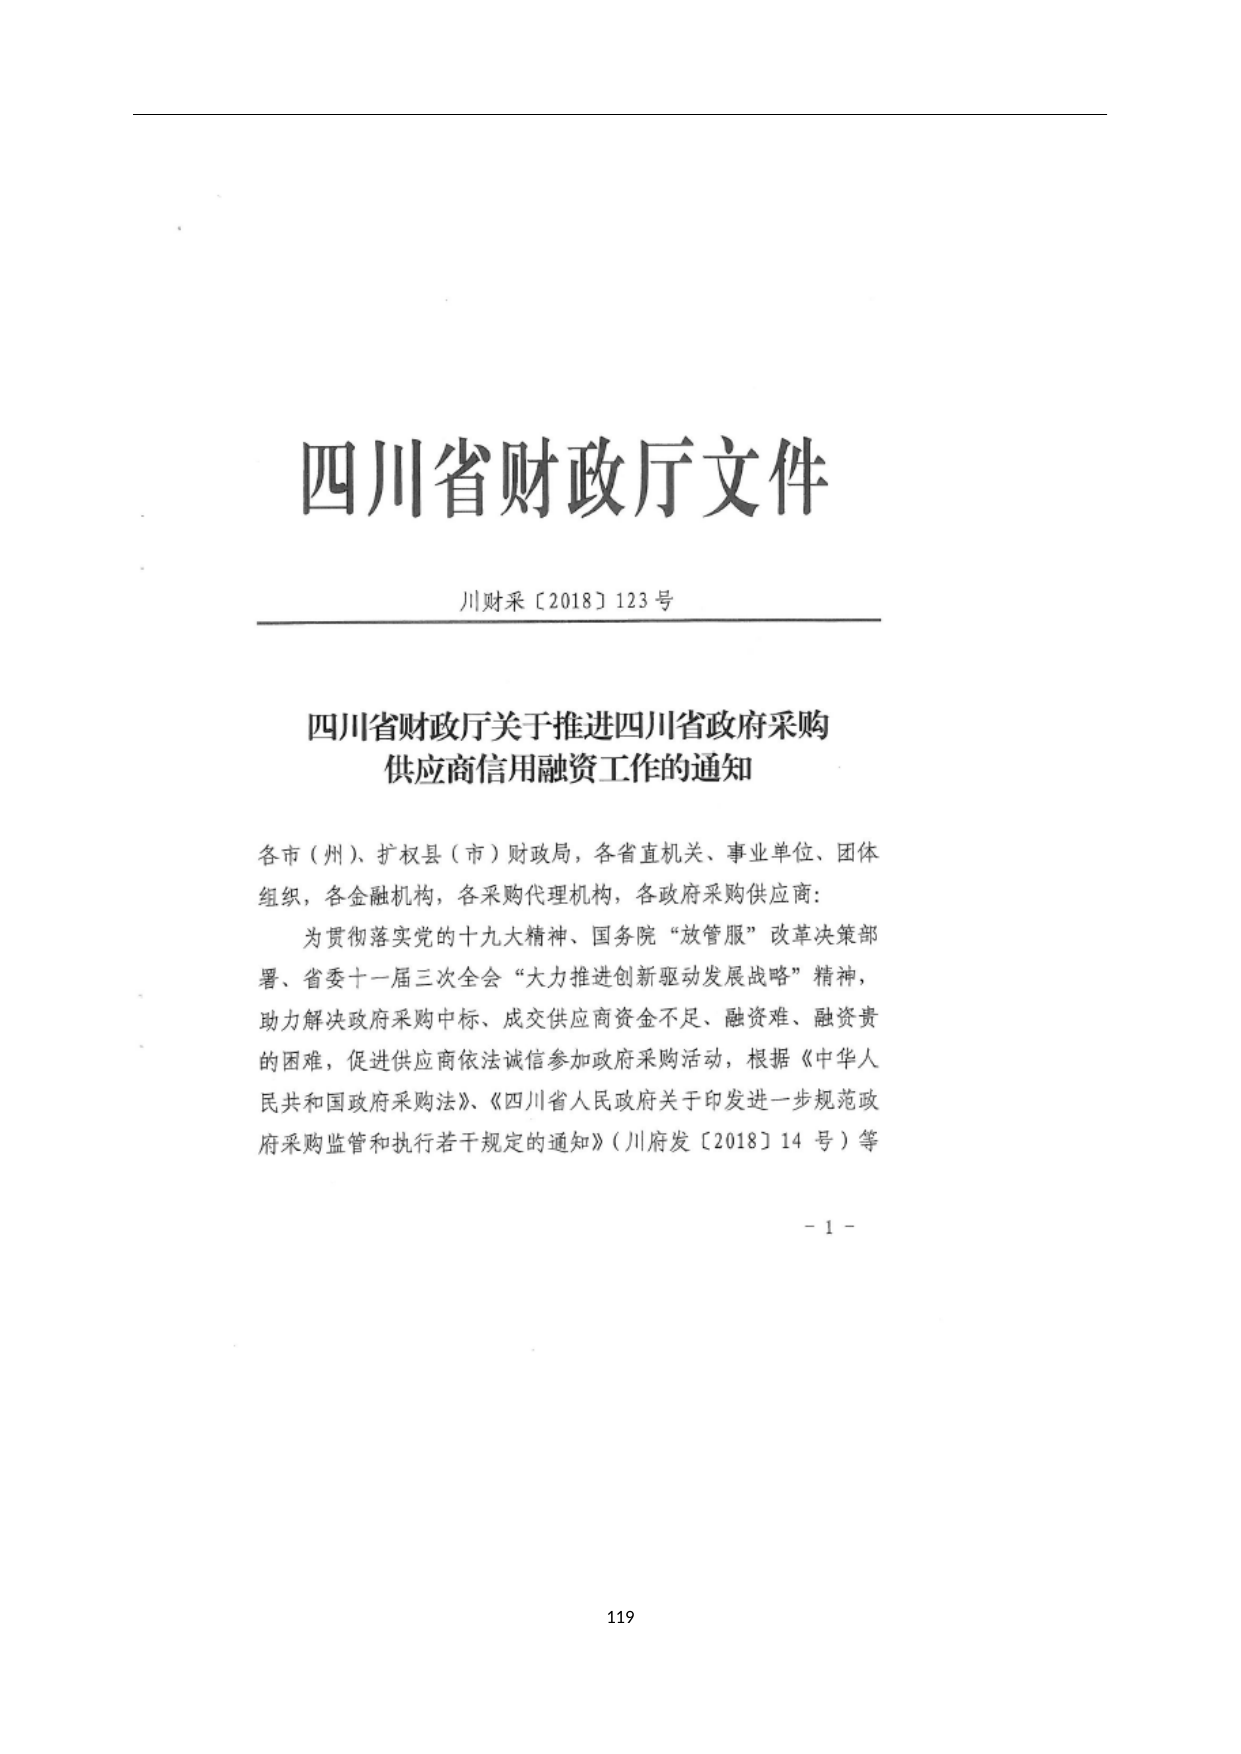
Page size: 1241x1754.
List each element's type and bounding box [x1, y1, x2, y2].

picture [132, 138, 998, 1367]
